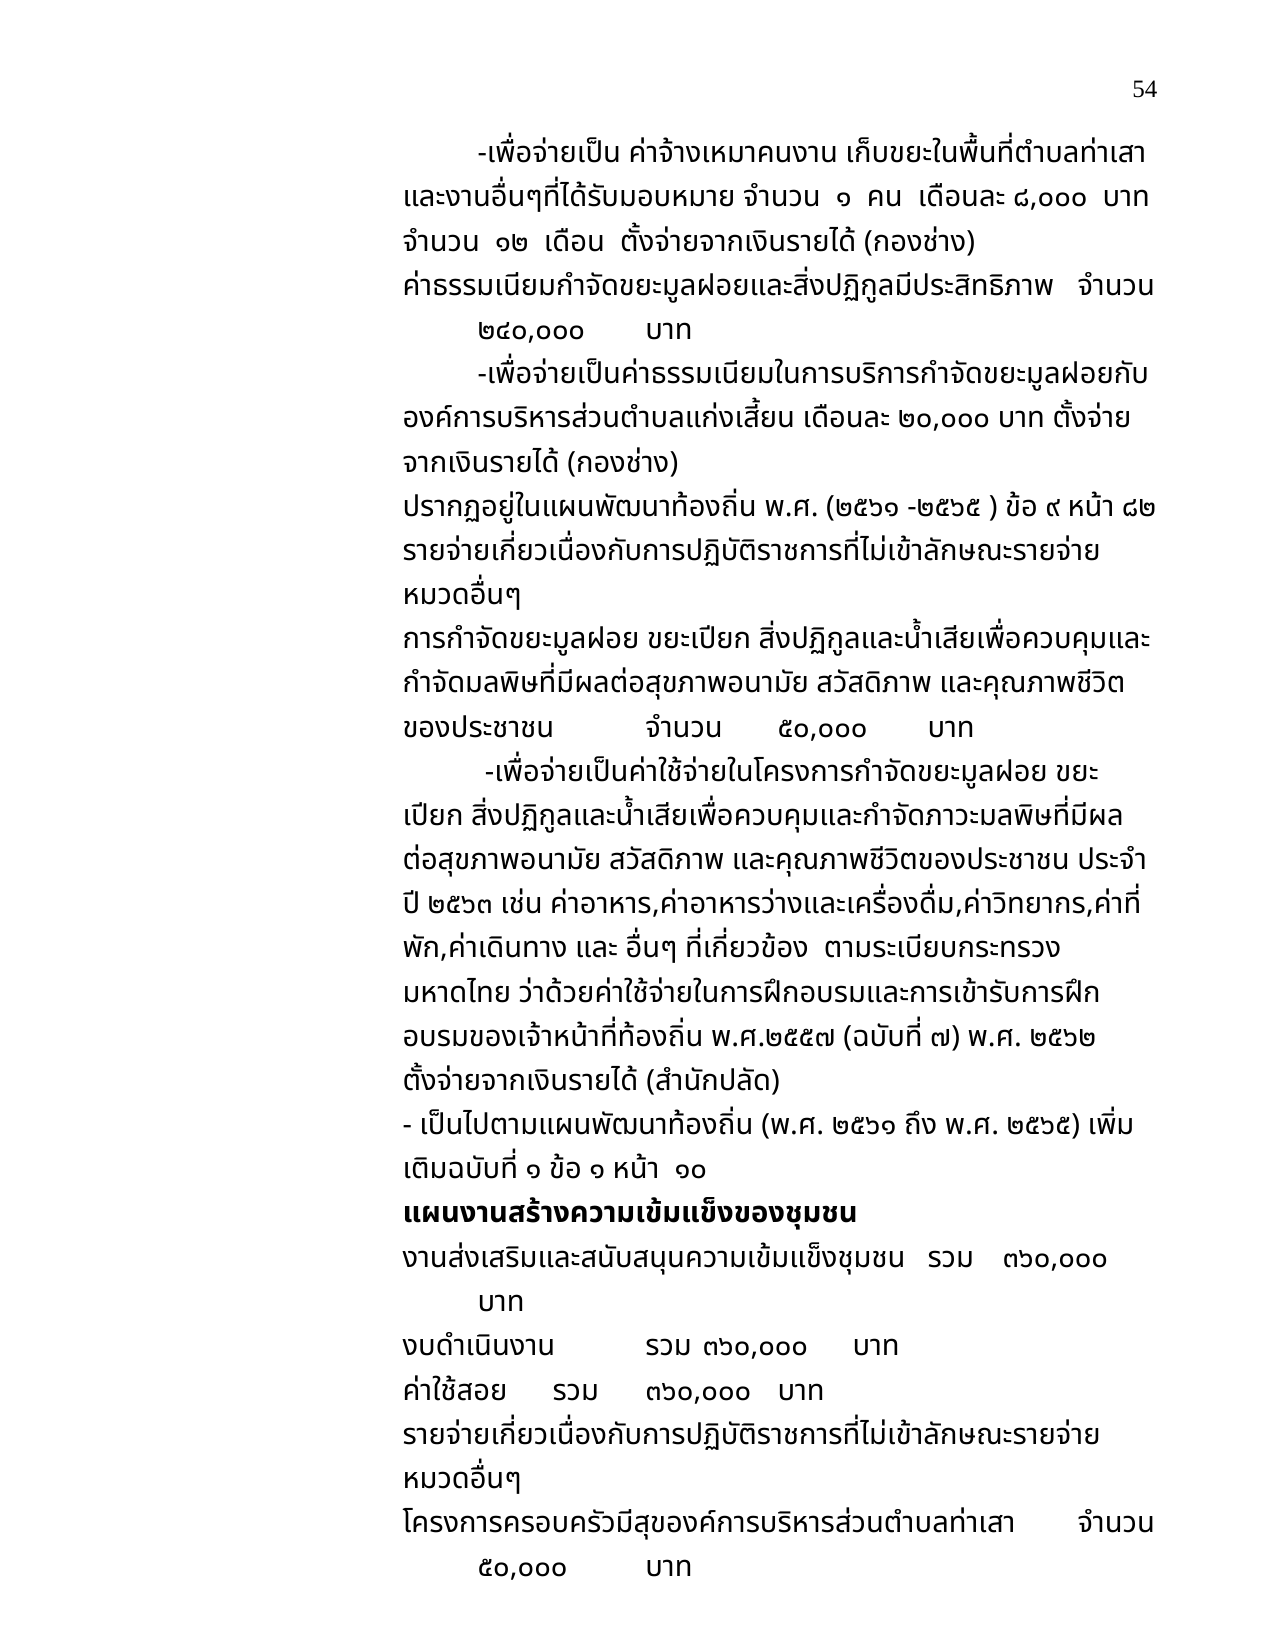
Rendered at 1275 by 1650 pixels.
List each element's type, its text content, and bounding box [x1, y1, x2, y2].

text รายจ่ายเกี่ยวเนื่องกับการปฏิบัติราชการที่ไม่เข้าลักษณะรายจ่ายหมวดอื่นๆ [402, 1413, 1157, 1501]
text ตั้งจ่ายจากเงินรายได้ (สำนักปลัด) [402, 1059, 1157, 1104]
text รายจ่ายเกี่ยวเนื่องกับการปฏิบัติราชการที่ไม่เข้าลักษณะรายจ่ายหมวดอื่นๆ [402, 529, 1157, 618]
text งานส่งเสริมและสนับสนุนความเข้มแข็งชุมชน รวม ๓๖๐,๐๐๐ บาท [402, 1236, 1157, 1324]
text ค่าธรรมเนียมกำจัดขยะมูลฝอยและสิ่งปฏิกูลมีประสิทธิภาพ จำนวน ๒๔๐,๐๐๐ บาท [402, 264, 1157, 352]
text ปรากฏอยู่ในแผนพัฒนาท้องถิ่น พ.ศ. (๒๕๖๑ -๒๕๖๕ ) ข้อ ๙ หน้า ๘๒ [402, 485, 1157, 529]
text แผนงานสร้างความเข้มแข็งของชุมชน [402, 1192, 1157, 1236]
text งบดำเนินงาน รวม ๓๖๐,๐๐๐ บาท [402, 1324, 1157, 1369]
text ค่าใช้สอย รวม ๓๖๐,๐๐๐ บาท [402, 1369, 1157, 1413]
text -เพื่อจ่ายเป็นค่าธรรมเนียมในการบริการกำจัดขยะมูลฝอยกับองค์การบริหารส่วนตำบลแก่งเสี้ยน เดือนละ ๒๐,๐๐๐ บาท ตั้งจ่ายจากเงินรายได้ (กองช่าง) [402, 352, 1157, 485]
text -เพื่อจ่ายเป็นค่าใช้จ่ายในโครงการกำจัดขยะมูลฝอย ขยะเปียก สิ่งปฏิกูลและน้ำเสียเพื่อควบคุมและกำจัดภาวะมลพิษที่มีผลต่อสุขภาพอนามัย สวัสดิภาพ และคุณภาพชีวิตของประชาชน ประจำปี ๒๕๖๓ เช่น ค่าอาหาร,ค่าอาหารว่างและเครื่องดื่ม,ค่าวิทยากร,ค่าที่พัก,ค่าเดินทาง และ อื่นๆ ที่เกี่ยวข้อง ตามระเบียบกระทรวงมหาดไทย ว่าด้วยค่าใช้จ่ายในการฝึกอบรมและการเข้ารับการฝึกอบรมของเจ้าหน้าที่ท้องถิ่น พ.ศ.๒๕๕๗ (ฉบับที่ ๗) พ.ศ. ๒๕๖๒ [402, 750, 1157, 1059]
text การกำจัดขยะมูลฝอย ขยะเปียก สิ่งปฏิกูลและน้ำเสียเพื่อควบคุมและกำจัดมลพิษที่มีผลต่อสุขภาพอนามัย สวัสดิภาพ และคุณภาพชีวิตของประชาชน จำนวน ๕๐,๐๐๐ บาท [402, 618, 1157, 750]
text - เป็นไปตามแผนพัฒนาท้องถิ่น (พ.ศ. ๒๕๖๑ ถึง พ.ศ. ๒๕๖๕) เพิ่มเติมฉบับที่ ๑ ข้อ ๑ หน้า ๑๐ [402, 1104, 1157, 1192]
text -เพื่อจ่ายเป็น ค่าจ้างเหมาคนงาน เก็บขยะในพื้นที่ตำบลท่าเสา และงานอื่นๆที่ได้รับมอบหมาย จำนวน ๑ คน เดือนละ ๘,๐๐๐ บาท จำนวน ๑๒ เดือน ตั้งจ่ายจากเงินรายได้ (กองช่าง) [402, 131, 1157, 264]
text โครงการครอบครัวมีสุของค์การบริหารส่วนตำบลท่าเสา จำนวน ๕๐,๐๐๐ บาท [402, 1501, 1157, 1589]
